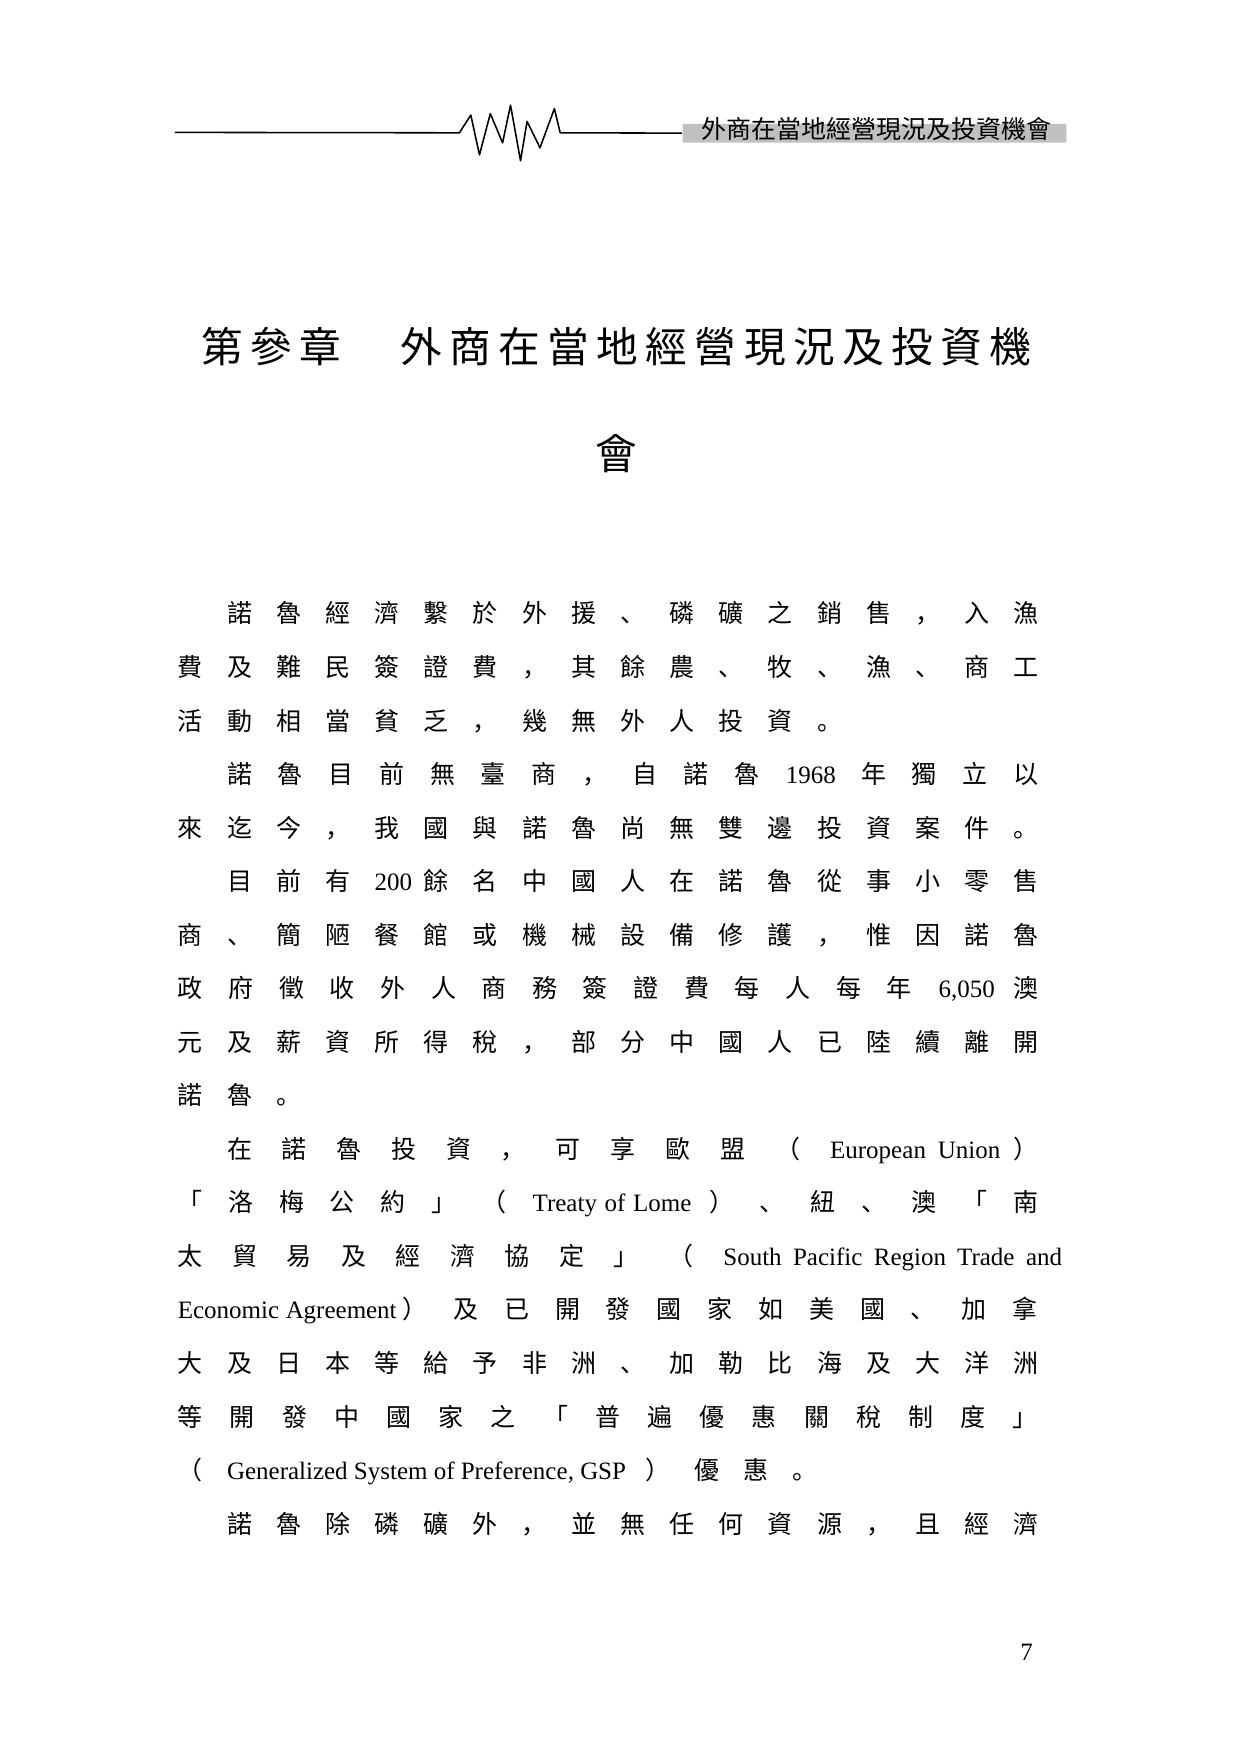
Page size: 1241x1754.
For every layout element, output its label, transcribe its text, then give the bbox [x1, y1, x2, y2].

text 第參章 外商在當地經營現況及投資機會 [178, 291, 1063, 505]
text 目前有200餘名中國人在諾魯從事小零售商、簡陋餐館或機械設備修護，惟因諾魯政府徵收外人商務簽證費每人每年6,050澳元及薪資所得稅，部分中國人已陸續離開諾魯。 [178, 853, 1063, 1121]
text 諾魯經濟繫於外援、磷礦之銷售，入漁費及難民簽證費，其餘農、牧、漁、商工活動相當貧乏，幾無外人投資。 [178, 585, 1063, 746]
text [178, 1495, 1063, 1549]
text 在諾魯投資，可享歐盟（European Union）「洛梅公約」（Treaty of Lome）、紐、澳「南太貿易及經濟協定」（South Pacific Region Trade and Economic Agreement）及已開發國家如美國、加拿大及日本等給予非洲、加勒比海及大洋洲等開發中國家之「普遍優惠關稅制度」（Generalized System of Preference, GSP）優惠。 [178, 1121, 1063, 1495]
text 諾魯目前無臺商，自諾魯1968年獨立以來迄今，我國與諾魯尚無雙邊投資案件。 [178, 746, 1063, 853]
